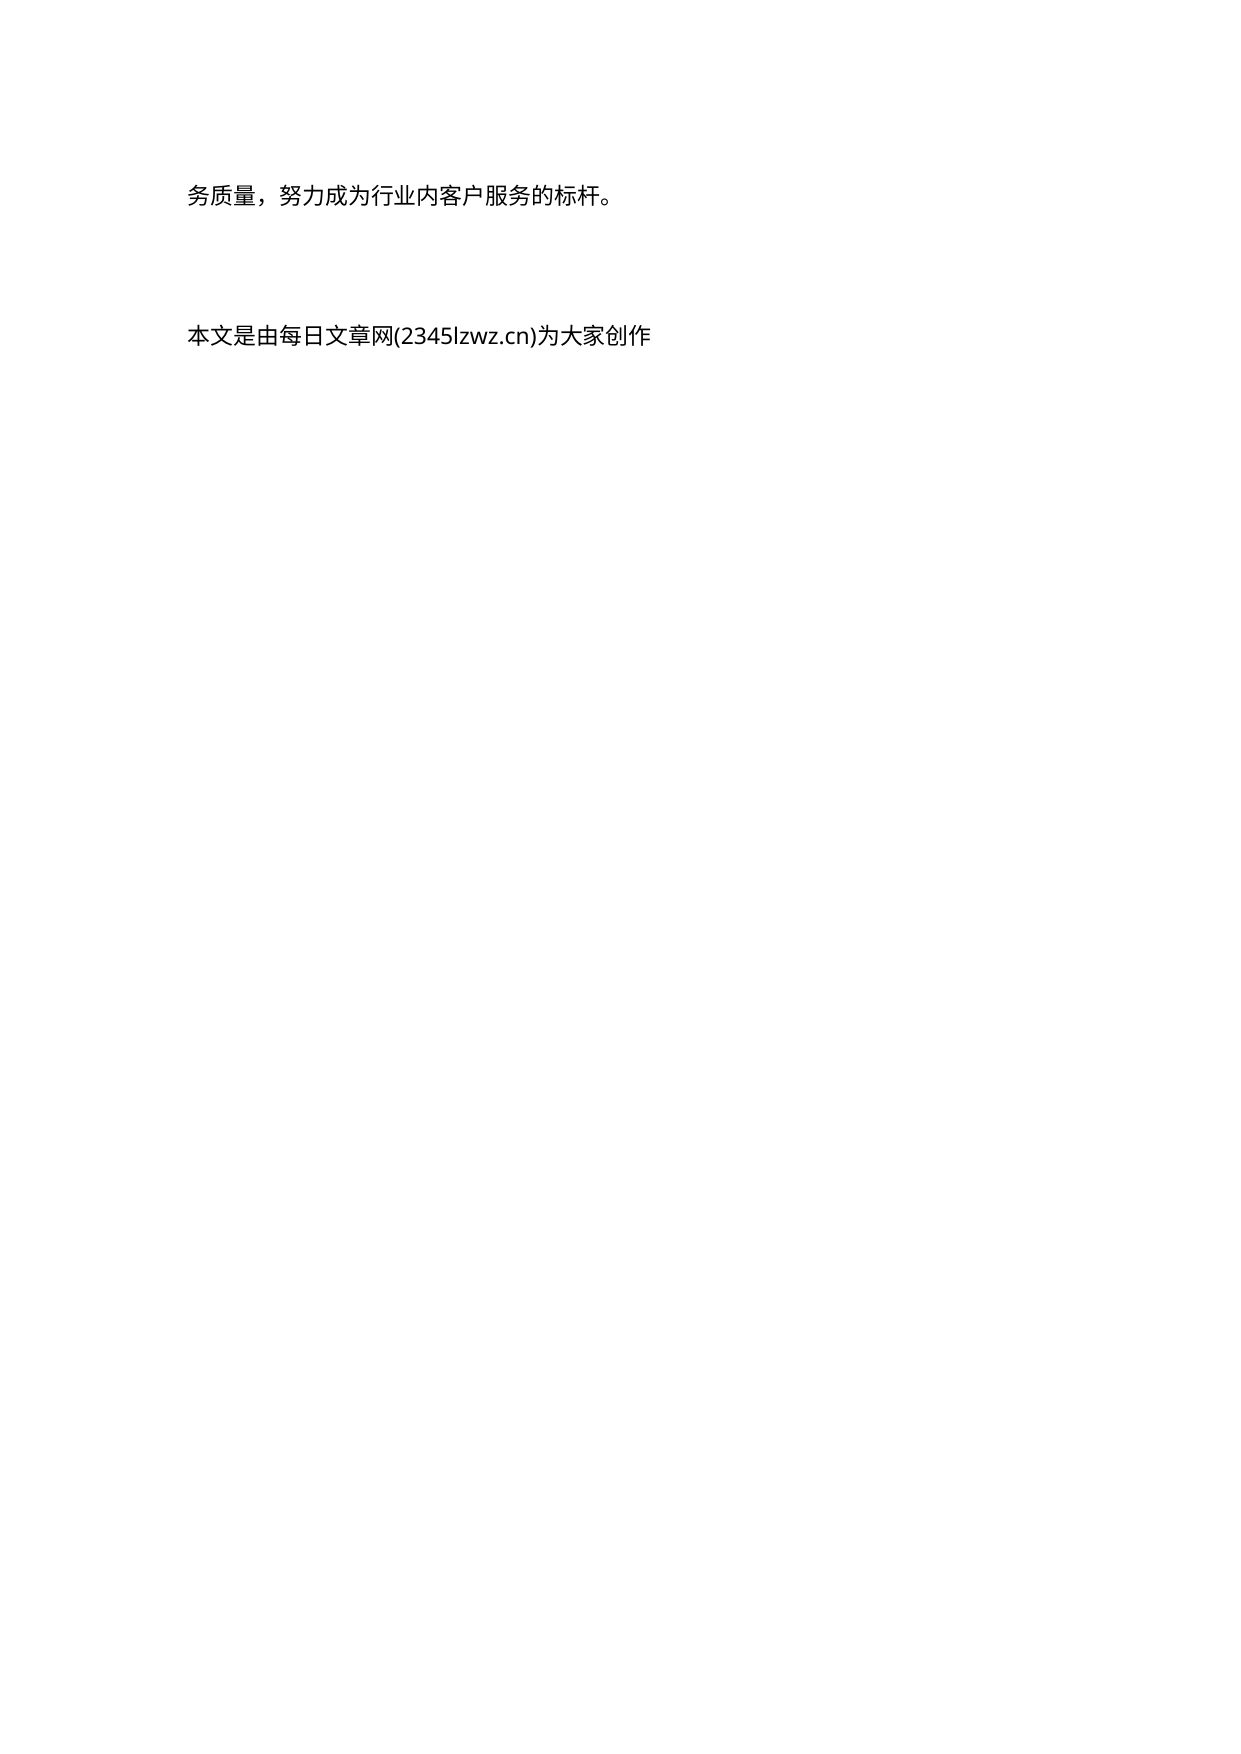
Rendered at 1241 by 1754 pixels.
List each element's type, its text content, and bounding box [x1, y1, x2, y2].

text 本文是由每日文章网(2345lzwz.cn)为大家创作 [187, 302, 1053, 367]
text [187, 162, 1053, 227]
